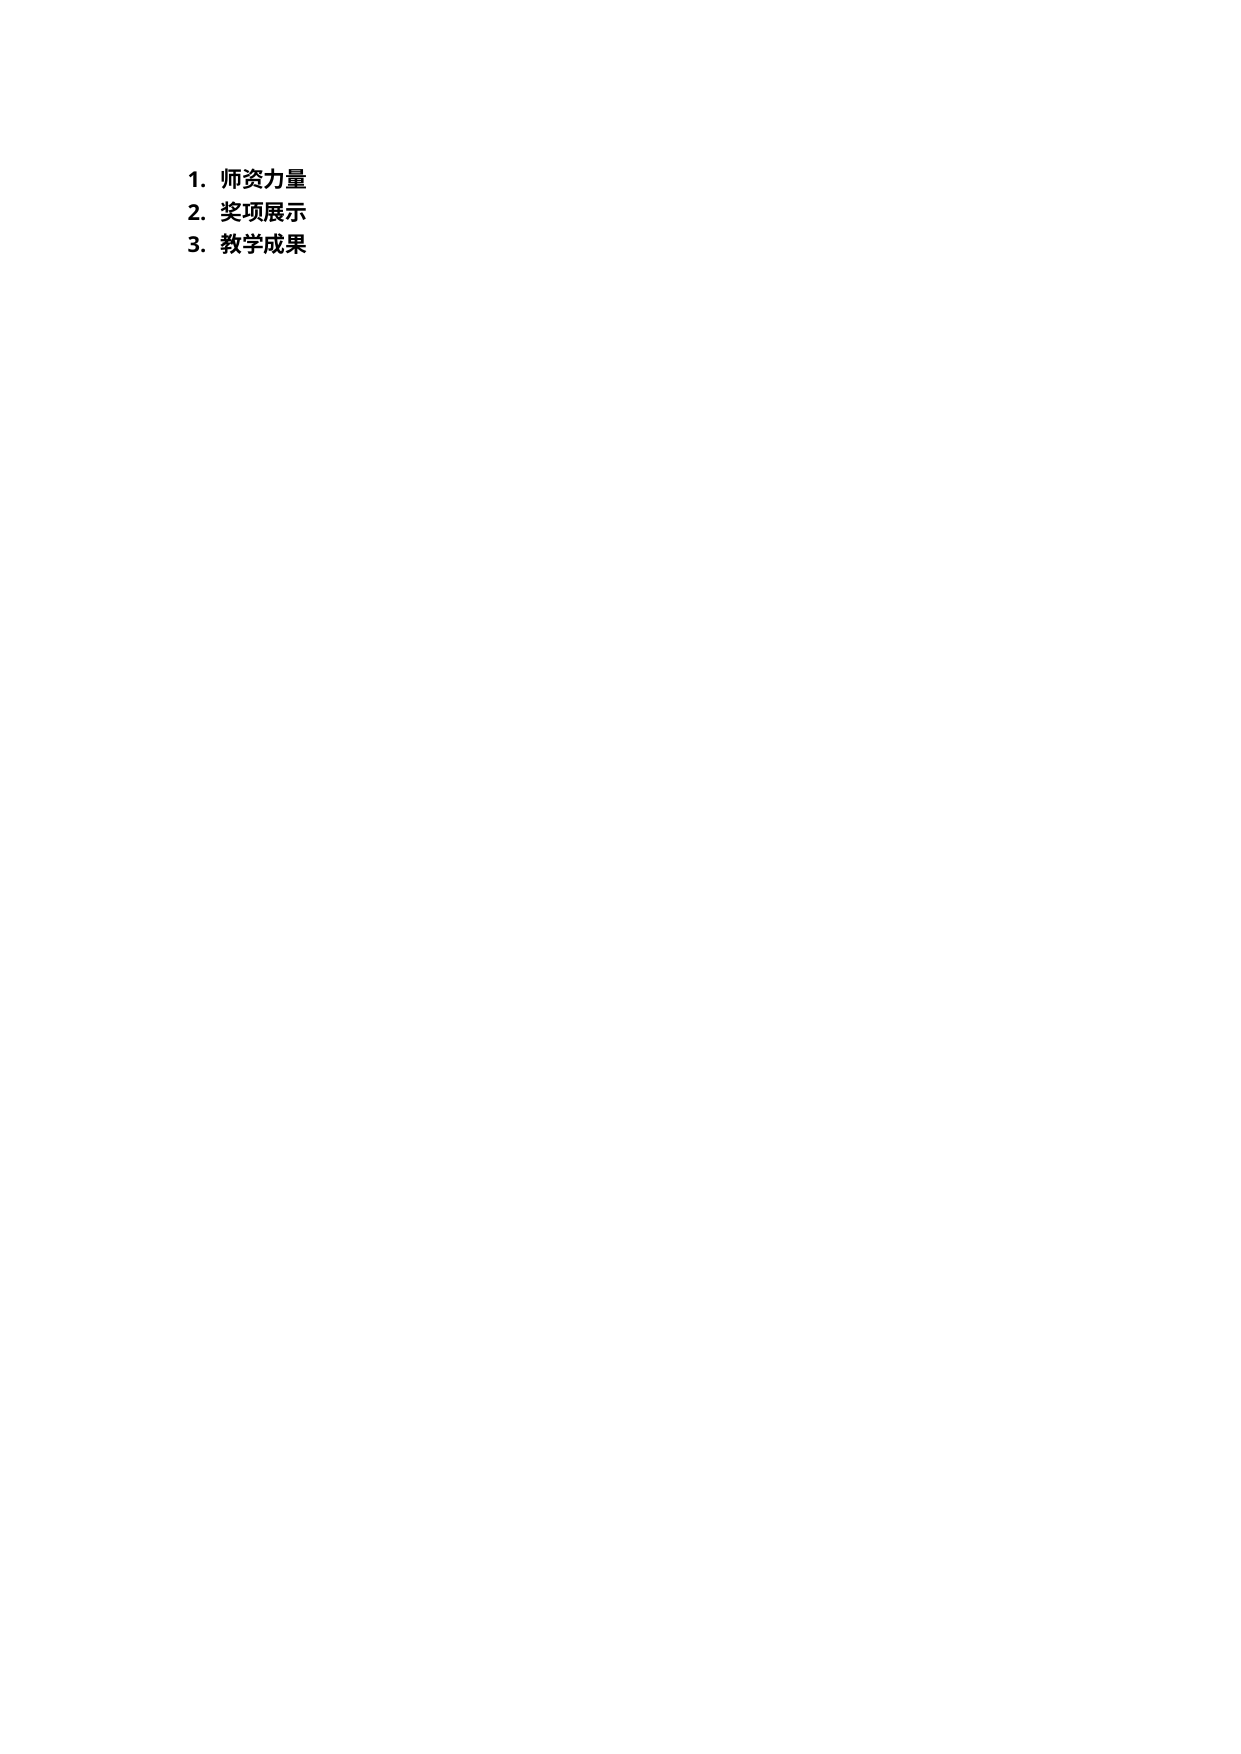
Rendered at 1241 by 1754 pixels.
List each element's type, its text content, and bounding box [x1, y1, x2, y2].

list 奖项展示 [187, 194, 1053, 227]
list 师资力量 [187, 162, 1053, 194]
list 教学成果 [187, 227, 1053, 259]
